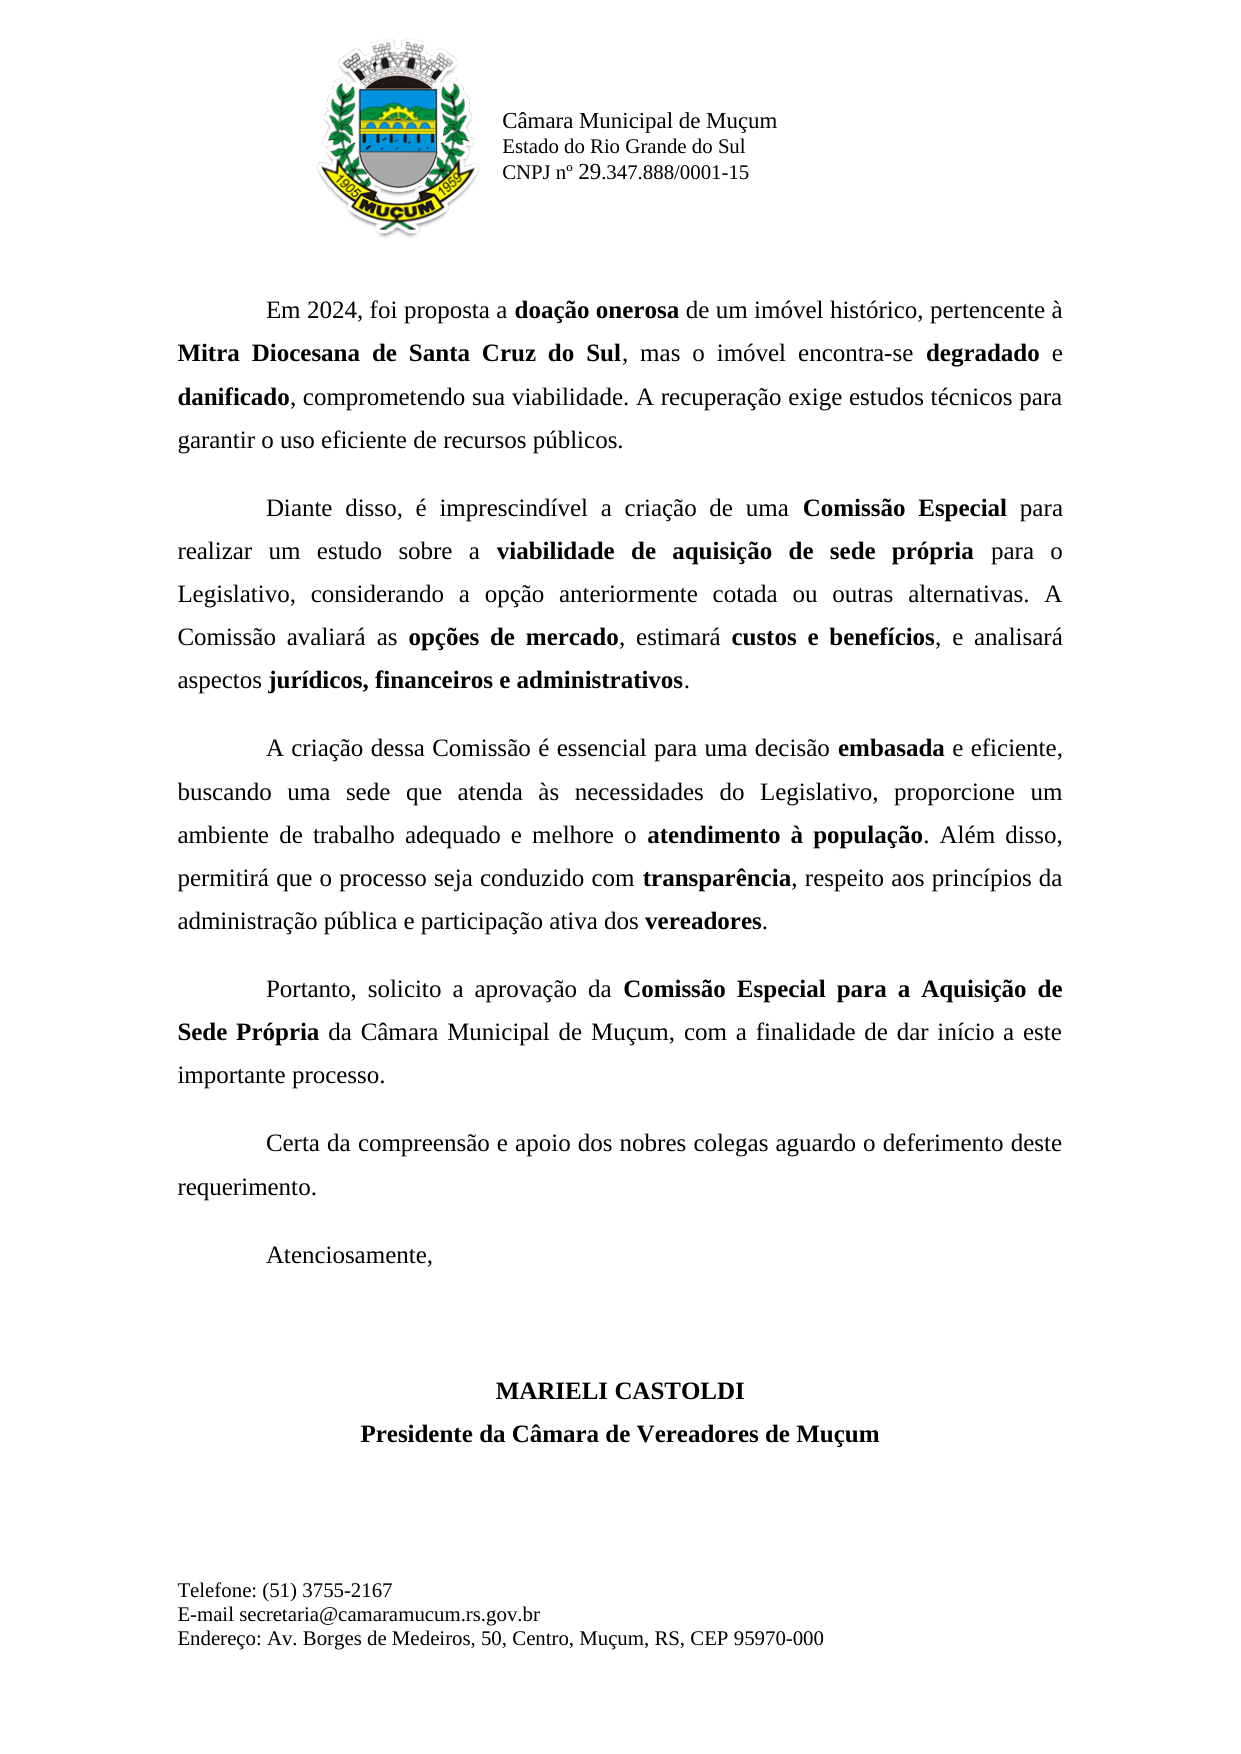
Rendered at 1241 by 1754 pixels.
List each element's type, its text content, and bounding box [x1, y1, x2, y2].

picture [307, 33, 491, 248]
text Atenciosamente, [177, 1240, 1063, 1268]
text Portanto, solicito a aprovação da Comissão Especial para a Aquisição de Sede Própria da Câmara Municipal de Muçum, com a finalidade de dar início a este importante processo. [177, 974, 1063, 1089]
text A criação dessa Comissão é essencial para uma decisão embasada e eficiente, buscando uma sede que atenda às necessidades do Legislativo, proporcione um ambiente de trabalho adequado e melhore o atendimento à população. Além disso, permitirá que o processo seja conduzido com transparência, respeito aos princípios da administração pública e participação ativa dos vereadores. [177, 733, 1063, 935]
text MARIELI CASTOLDI Presidente da Câmara de Vereadores de Muçum [177, 1376, 1063, 1448]
text Certa da compreensão e apoio dos nobres colegas aguardo o deferimento deste requerimento. [177, 1128, 1063, 1200]
text Diante disso, é imprescindível a criação de uma Comissão Especial para realizar um estudo sobre a viabilidade de aquisição de sede própria para o Legislativo, considerando a opção anteriormente cotada ou outras alternativas. A Comissão avaliará as opções de mercado, estimará custos e benefícios, e analisará aspectos jurídicos, financeiros e administrativos. [177, 493, 1063, 694]
text Em 2024, foi proposta a doação onerosa de um imóvel histórico, pertencente à Mitra Diocesana de Santa Cruz do Sul, mas o imóvel encontra-se degradado e danificado, comprometendo sua viabilidade. A recuperação exige estudos técnicos para garantir o uso eficiente de recursos públicos. [177, 295, 1063, 453]
